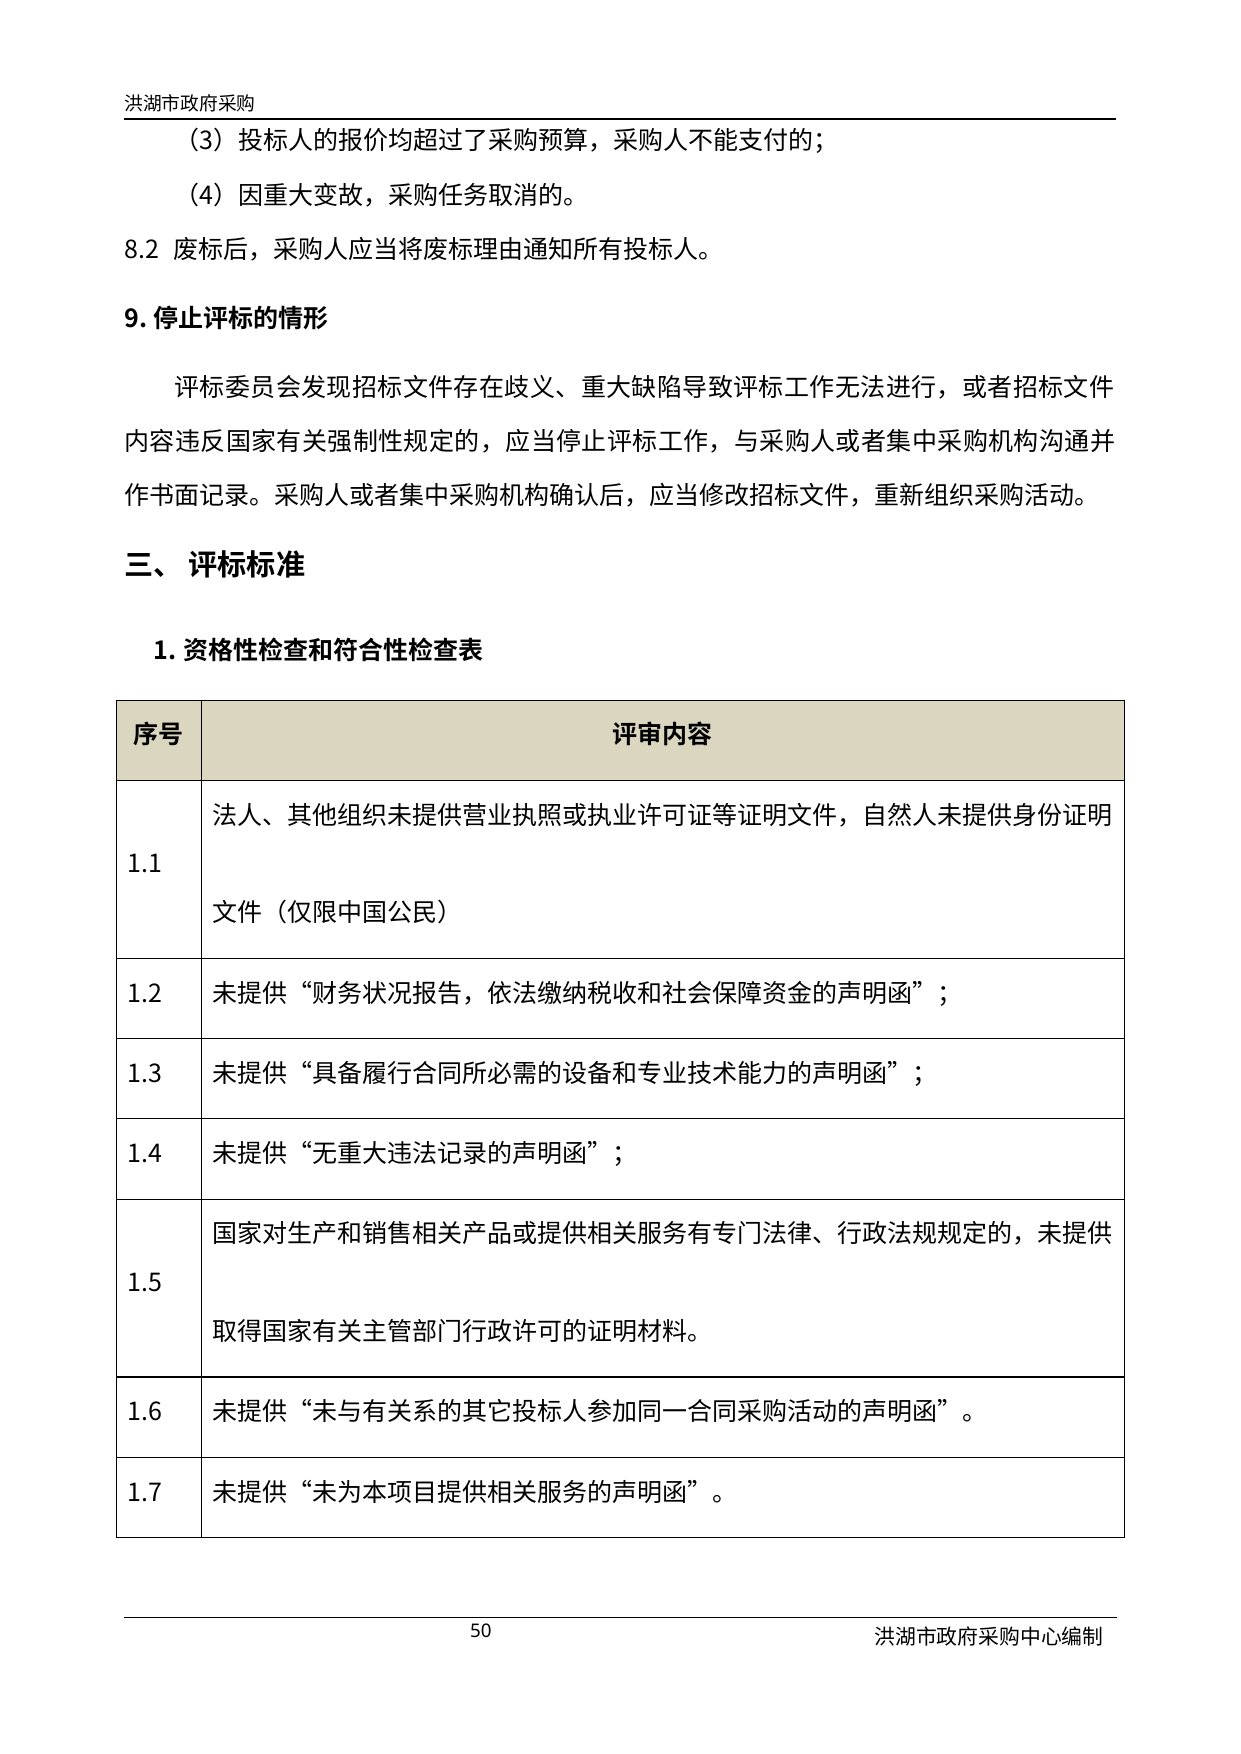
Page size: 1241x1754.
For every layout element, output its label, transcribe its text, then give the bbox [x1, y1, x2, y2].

table_cell [117, 1458, 201, 1537]
table_cell 未提供“具备履行合同所必需的设备和专业技术能力的声明函”； [202, 1039, 1124, 1118]
table_cell [117, 1119, 201, 1198]
text 评标委员会发现招标文件存在歧义、重大缺陷导致评标工作无法进行，或者招标文件内容违反国家有关强制性规定的，应当停止评标工作，与采购人或者集中采购机构沟通并作书面记录。采购人或者集中采购机构确认后，应当修改招标文件，重新组织采购活动。 [124, 367, 1116, 512]
table_cell [117, 1039, 201, 1118]
table_cell 未提供“无重大违法记录的声明函”； [202, 1119, 1124, 1198]
table_cell 未提供“未与有关系的其它投标人参加同一合同采购活动的声明函”。 [202, 1378, 1124, 1457]
list 资格性检查和符合性检查表 [154, 616, 1116, 681]
list 停止评标的情形 [124, 284, 1116, 349]
table_cell 未提供“未为本项目提供相关服务的声明函”。 [202, 1458, 1124, 1537]
table_cell [117, 959, 201, 1038]
table_cell [117, 1378, 201, 1457]
table_header 评审内容 [202, 701, 1124, 780]
table_cell 未提供“财务状况报告，依法缴纳税收和社会保障资金的声明函”； [202, 959, 1124, 1038]
list 废标后，采购人应当将废标理由通知所有投标人。 [124, 229, 1116, 266]
subtitle 评标标准 [124, 530, 1116, 595]
text （4）因重大变故，采购任务取消的。 [124, 175, 1116, 211]
table_cell 法人、其他组织未提供营业执照或执业许可证等证明文件，自然人未提供身份证明文件（仅限中国公民） [202, 781, 1124, 958]
table_cell [117, 1200, 201, 1376]
table_cell 国家对生产和销售相关产品或提供相关服务有专门法律、行政法规规定的，未提供取得国家有关主管部门行政许可的证明材料。 [202, 1200, 1124, 1376]
table_header 序号 [117, 701, 201, 780]
table_cell [117, 781, 201, 958]
text （3）投标人的报价均超过了采购预算，采购人不能支付的； [124, 121, 1116, 157]
